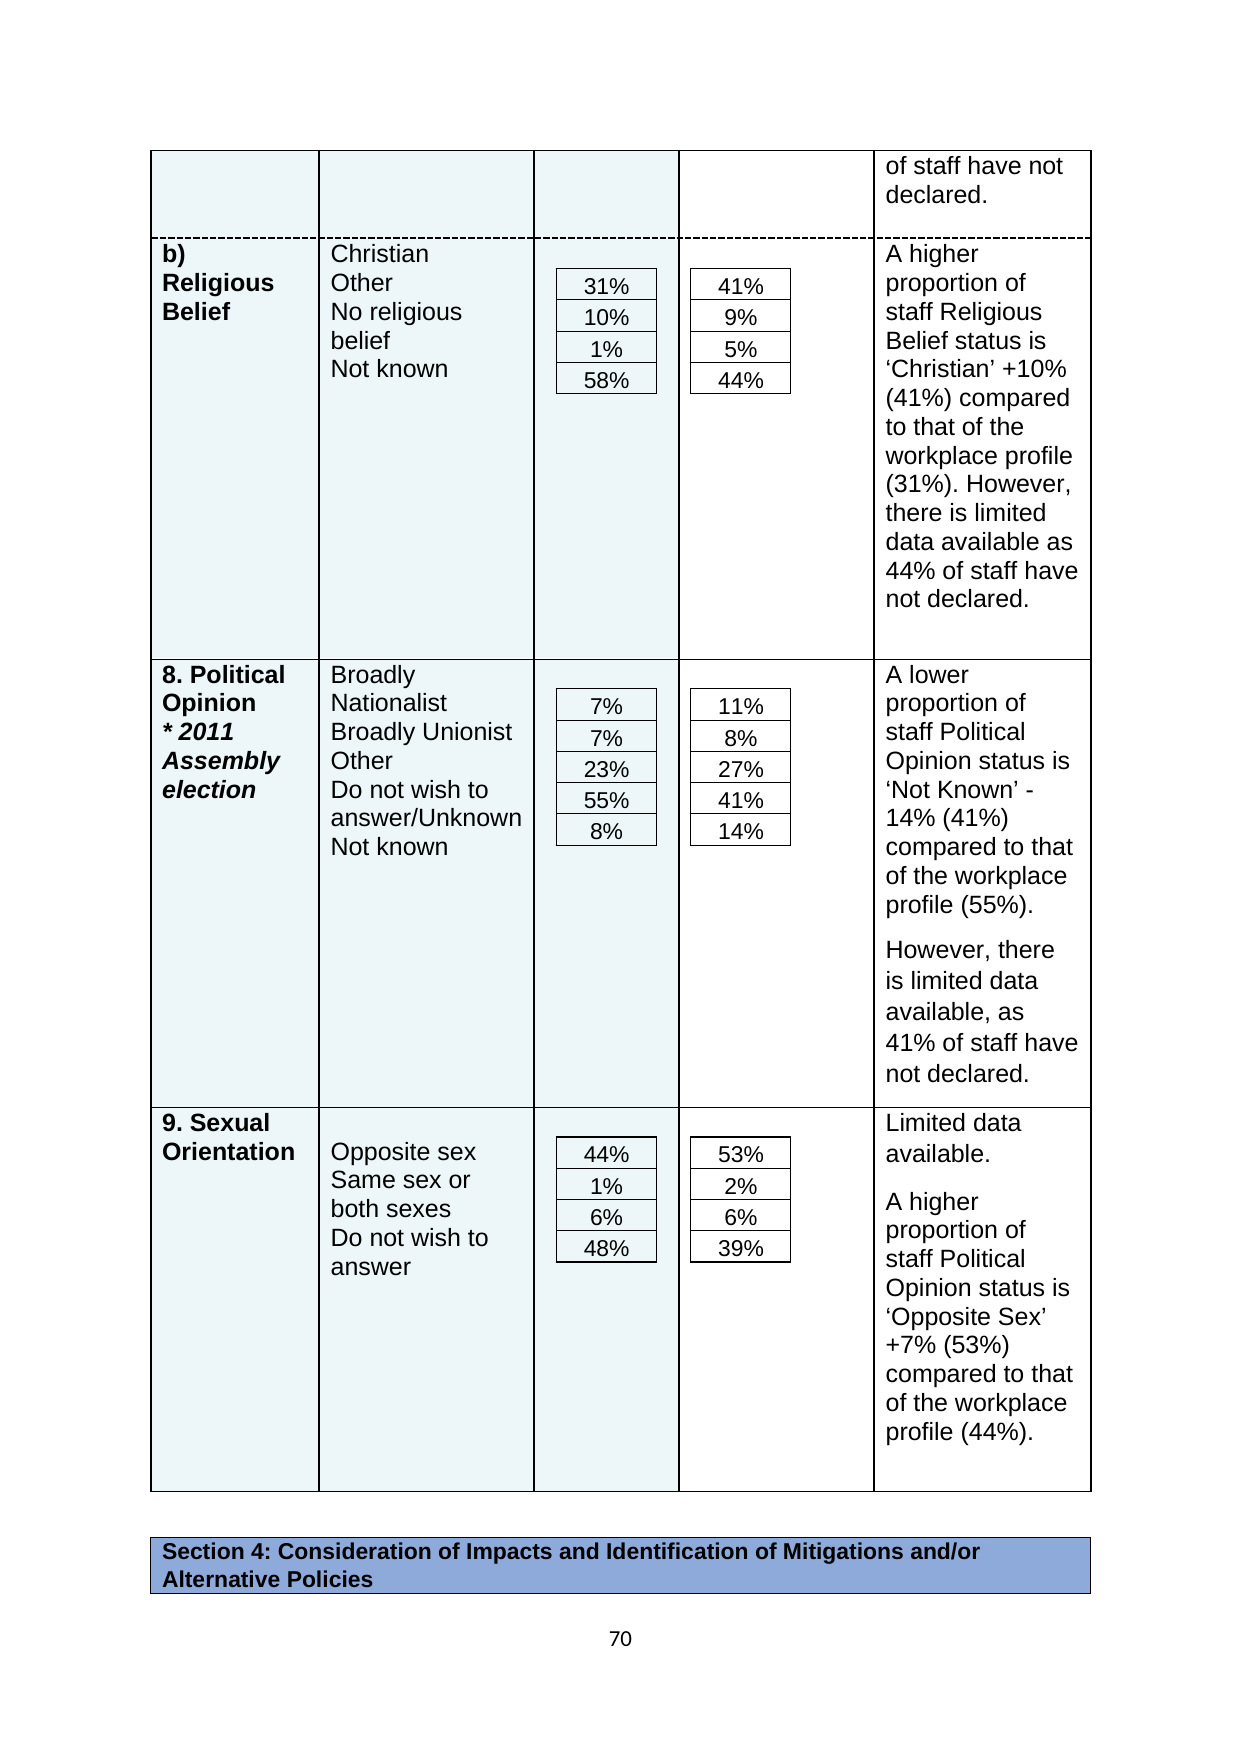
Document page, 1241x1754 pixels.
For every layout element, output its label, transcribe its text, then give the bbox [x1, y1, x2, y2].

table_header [151, 1538, 1090, 1593]
table_cell [535, 151, 678, 237]
table_cell Opposite sex Same sex or both sexes Do not wish to answer [320, 1108, 533, 1491]
table_cell Broadly Nationalist Broadly Unionist Other Do not wish to answer/Unknown Not known [320, 660, 533, 1107]
table_cell A lower proportion of staff Political Opinion status is ‘Not Known’ -14% (41%) compared to that of the workplace profile (55%). However, there is limited data available, as 41% of staff have not declared. [875, 660, 1090, 1107]
table_cell b) Religious Belief [152, 237, 318, 658]
table_cell A higher proportion of staff Religious Belief status is ‘Christian’ +10% (41%) compared to that of the workplace profile (31%). However, there is limited data available as 44% of staff have not declared. [875, 237, 1090, 658]
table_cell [320, 151, 533, 237]
table_cell 8. Political Opinion * 2011 Assembly election [152, 660, 318, 1107]
table_cell 9. Sexual Orientation [152, 1108, 318, 1491]
table_cell Christian Other No religious belief Not known [320, 237, 533, 658]
table_cell [680, 660, 873, 1107]
table_cell [680, 1108, 873, 1491]
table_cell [152, 151, 318, 237]
table_cell [680, 237, 873, 658]
table_cell [535, 1108, 678, 1491]
table_cell [680, 151, 873, 237]
table_cell Limited data available. A higher proportion of staff Political Opinion status is ‘Opposite Sex’ +7% (53%) compared to that of the workplace profile (44%). [875, 1108, 1090, 1491]
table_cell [875, 151, 1090, 237]
table_cell [535, 237, 678, 658]
table_cell [535, 660, 678, 1107]
